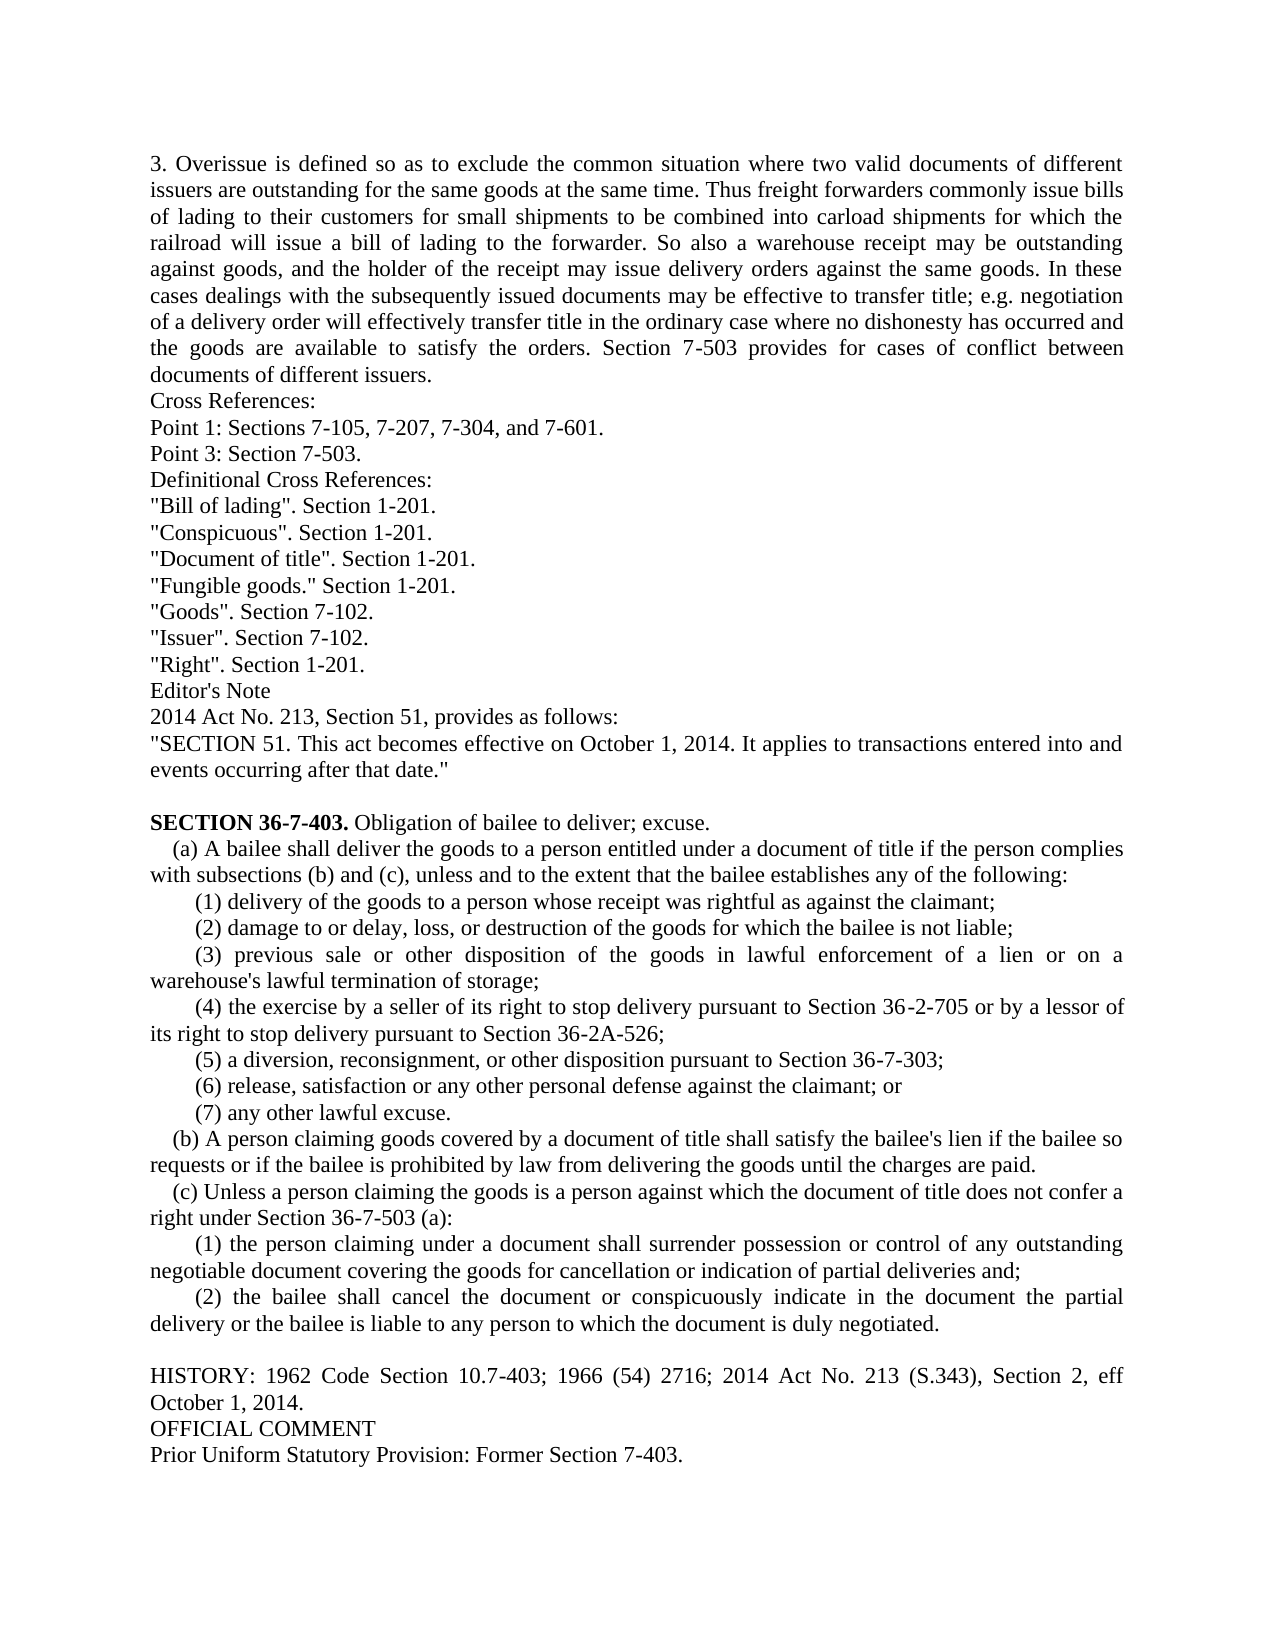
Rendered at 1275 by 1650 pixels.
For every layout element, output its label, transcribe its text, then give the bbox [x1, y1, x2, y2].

text Editor's Note [150, 677, 1125, 703]
text Point 1: Sections 7-105, 7-207, 7-304, and 7-601. [150, 413, 1125, 440]
text (5) a diversion, reconsignment, or other disposition pursuant to Section 36-7-303; [150, 1046, 1125, 1072]
text (7) any other lawful excuse. [150, 1099, 1125, 1125]
text (c) Unless a person claiming the goods is a person against which the document of title does not confer a right under Section 36-7-503 (a): [150, 1178, 1125, 1231]
text SECTION 36-7-403. Obligation of bailee to deliver; excuse. [150, 809, 1125, 835]
text (1) delivery of the goods to a person whose receipt was rightful as against the claimant; [150, 888, 1125, 914]
text "Conspicuous". Section 1-201. [150, 519, 1125, 545]
text "Goods". Section 7-102. [150, 598, 1125, 624]
text 3. Overissue is defined so as to exclude the common situation where two valid documents of different issuers are outstanding for the same goods at the same time. Thus freight forwarders commonly issue bills of lading to their customers for small shipments to be combined into carload shipments for which the railroad will issue a bill of lading to the forwarder. So also a warehouse receipt may be outstanding against goods, and the holder of the receipt may issue delivery orders against the same goods. In these cases dealings with the subsequently issued documents may be effective to transfer title; e.g. negotiation of a delivery order will effectively transfer title in the ordinary case where no dishonesty has occurred and the goods are available to satisfy the orders. Section 7-503 provides for cases of conflict between documents of different issuers. [150, 150, 1125, 387]
text (1) the person claiming under a document shall surrender possession or control of any outstanding negotiable document covering the goods for cancellation or indication of partial deliveries and; [150, 1231, 1125, 1283]
text "SECTION 51. This act becomes effective on October 1, 2014. It applies to transactions entered into and events occurring after that date." [150, 730, 1125, 782]
text (a) A bailee shall deliver the goods to a person entitled under a document of title if the person complies with subsections (b) and (c), unless and to the extent that the bailee establishes any of the following: [150, 835, 1125, 888]
text "Document of title". Section 1-201. [150, 545, 1125, 572]
text (4) the exercise by a seller of its right to stop delivery pursuant to Section 36-2-705 or by a lessor of its right to stop delivery pursuant to Section 36-2A-526; [150, 993, 1125, 1046]
text OFFICIAL COMMENT [150, 1415, 1125, 1441]
text (6) release, satisfaction or any other personal defense against the claimant; or [150, 1072, 1125, 1099]
text (3) previous sale or other disposition of the goods in lawful enforcement of a lien or on a warehouse's lawful termination of storage; [150, 941, 1125, 993]
text "Fungible goods." Section 1-201. [150, 572, 1125, 598]
text 2014 Act No. 213, Section 51, provides as follows: [150, 703, 1125, 730]
text HISTORY: 1962 Code Section 10.7-403; 1966 (54) 2716; 2014 Act No. 213 (S.343), Section 2, eff October 1, 2014. [150, 1362, 1125, 1415]
text "Bill of lading". Section 1-201. [150, 493, 1125, 519]
text Cross References: [150, 387, 1125, 413]
text (b) A person claiming goods covered by a document of title shall satisfy the bailee's lien if the bailee so requests or if the bailee is prohibited by law from delivering the goods until the charges are paid. [150, 1125, 1125, 1178]
text "Right". Section 1-201. [150, 651, 1125, 677]
text Definitional Cross References: [150, 466, 1125, 493]
text (2) damage to or delay, loss, or destruction of the goods for which the bailee is not liable; [150, 914, 1125, 941]
text "Issuer". Section 7-102. [150, 624, 1125, 651]
text Prior Uniform Statutory Provision: Former Section 7-403. [150, 1441, 1125, 1468]
text Point 3: Section 7-503. [150, 440, 1125, 466]
text (2) the bailee shall cancel the document or conspicuously indicate in the document the partial delivery or the bailee is liable to any person to which the document is duly negotiated. [150, 1283, 1125, 1336]
